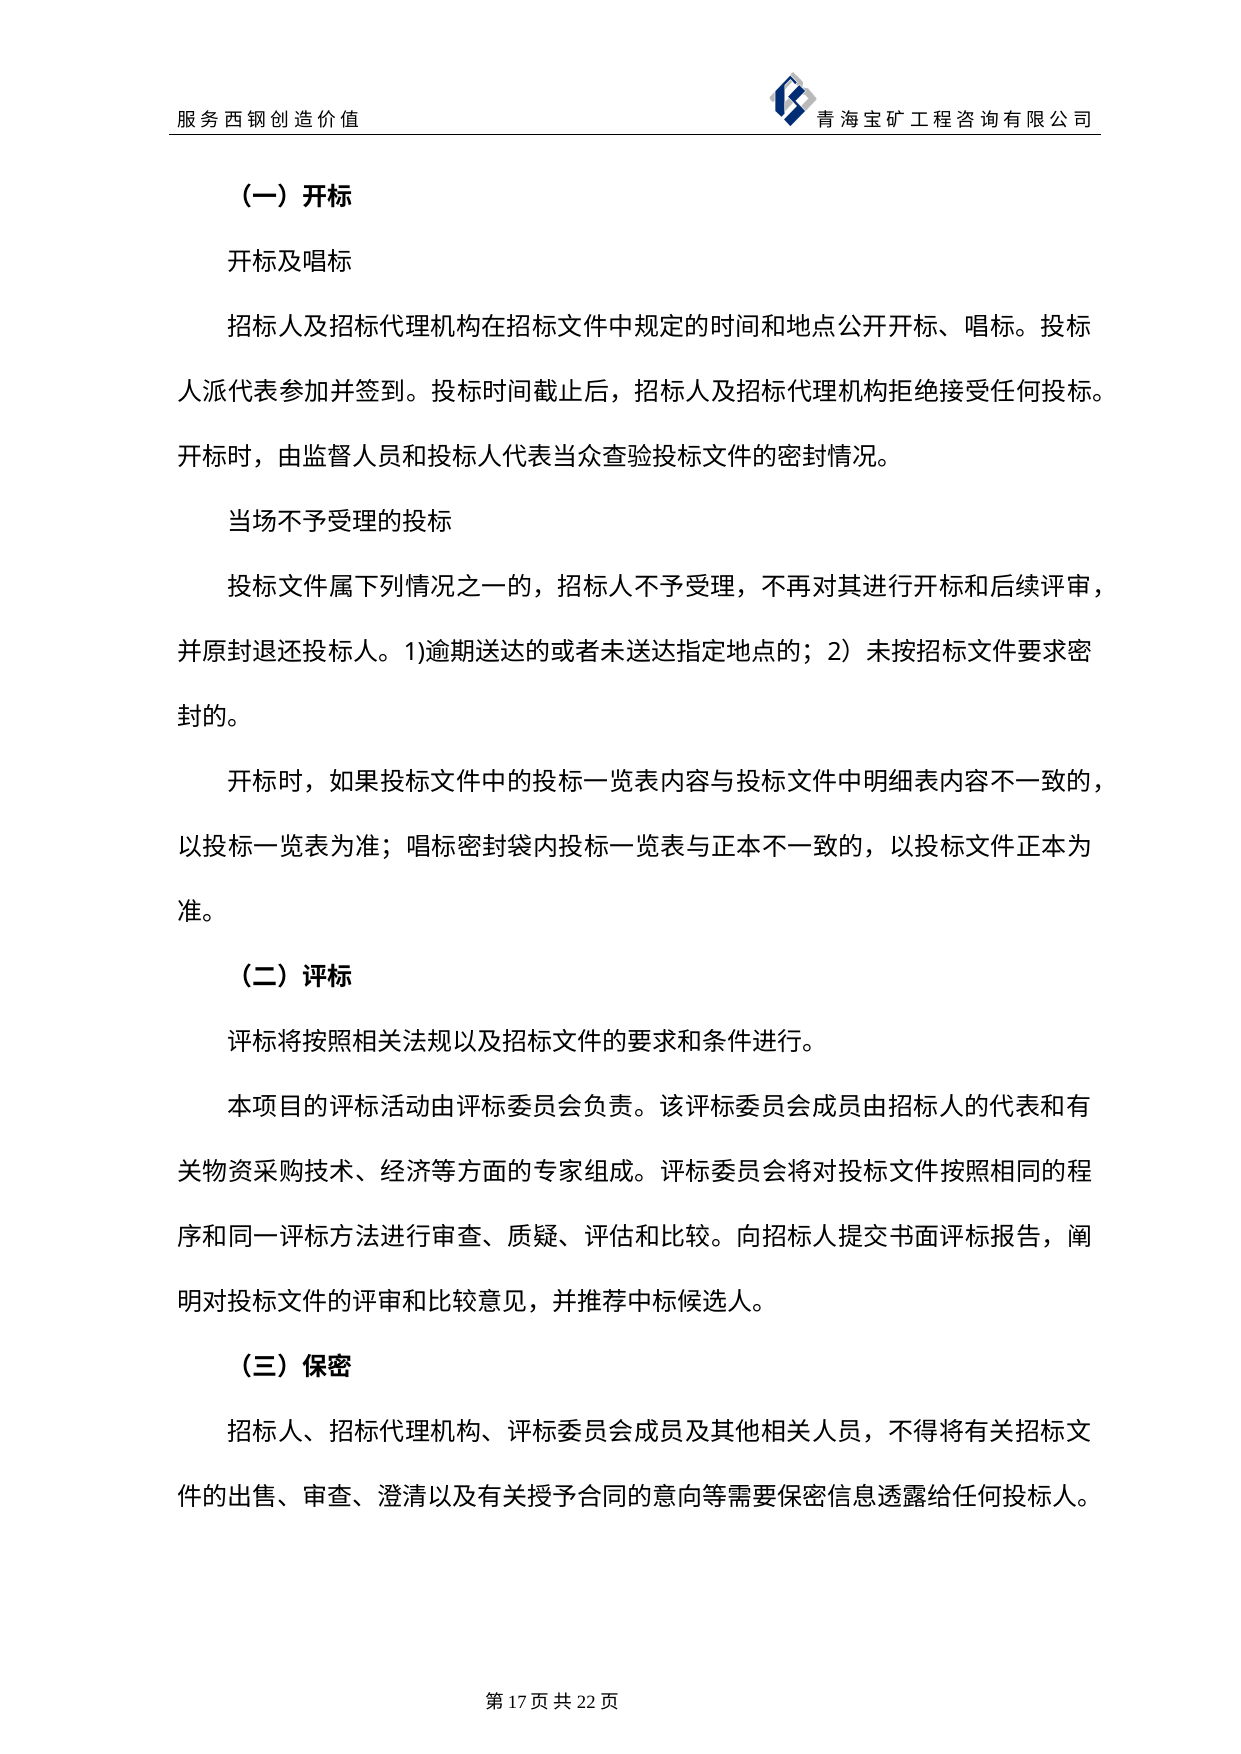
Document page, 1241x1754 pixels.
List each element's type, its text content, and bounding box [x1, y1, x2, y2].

text （一）开标 [177, 162, 1093, 227]
text 评标将按照相关法规以及招标文件的要求和条件进行。 [177, 1007, 1093, 1072]
text 投标文件属下列情况之一的，招标人不予受理，不再对其进行开标和后续评审，并原封退还投标人。1)逾期送达的或者未送达指定地点的；2）未按招标文件要求密封的。 [177, 552, 1093, 747]
text （三）保密 [177, 1332, 1093, 1397]
text 开标时，如果投标文件中的投标一览表内容与投标文件中明细表内容不一致的，以投标一览表为准；唱标密封袋内投标一览表与正本不一致的，以投标文件正本为准。 [177, 747, 1093, 942]
picture [769, 72, 817, 127]
text 开标及唱标 [177, 227, 1093, 292]
text 当场不予受理的投标 [177, 487, 1093, 552]
text 招标人、招标代理机构、评标委员会成员及其他相关人员，不得将有关招标文件的出售、审查、澄清以及有关授予合同的意向等需要保密信息透露给任何投标人。 [177, 1397, 1093, 1527]
text 招标人及招标代理机构在招标文件中规定的时间和地点公开开标、唱标。投标人派代表参加并签到。投标时间截止后，招标人及招标代理机构拒绝接受任何投标。开标时，由监督人员和投标人代表当众查验投标文件的密封情况。 [177, 292, 1093, 487]
text 本项目的评标活动由评标委员会负责。该评标委员会成员由招标人的代表和有关物资采购技术、经济等方面的专家组成。评标委员会将对投标文件按照相同的程序和同一评标方法进行审查、质疑、评估和比较。向招标人提交书面评标报告，阐明对投标文件的评审和比较意见，并推荐中标候选人。 [177, 1072, 1093, 1332]
text （二）评标 [177, 942, 1093, 1007]
